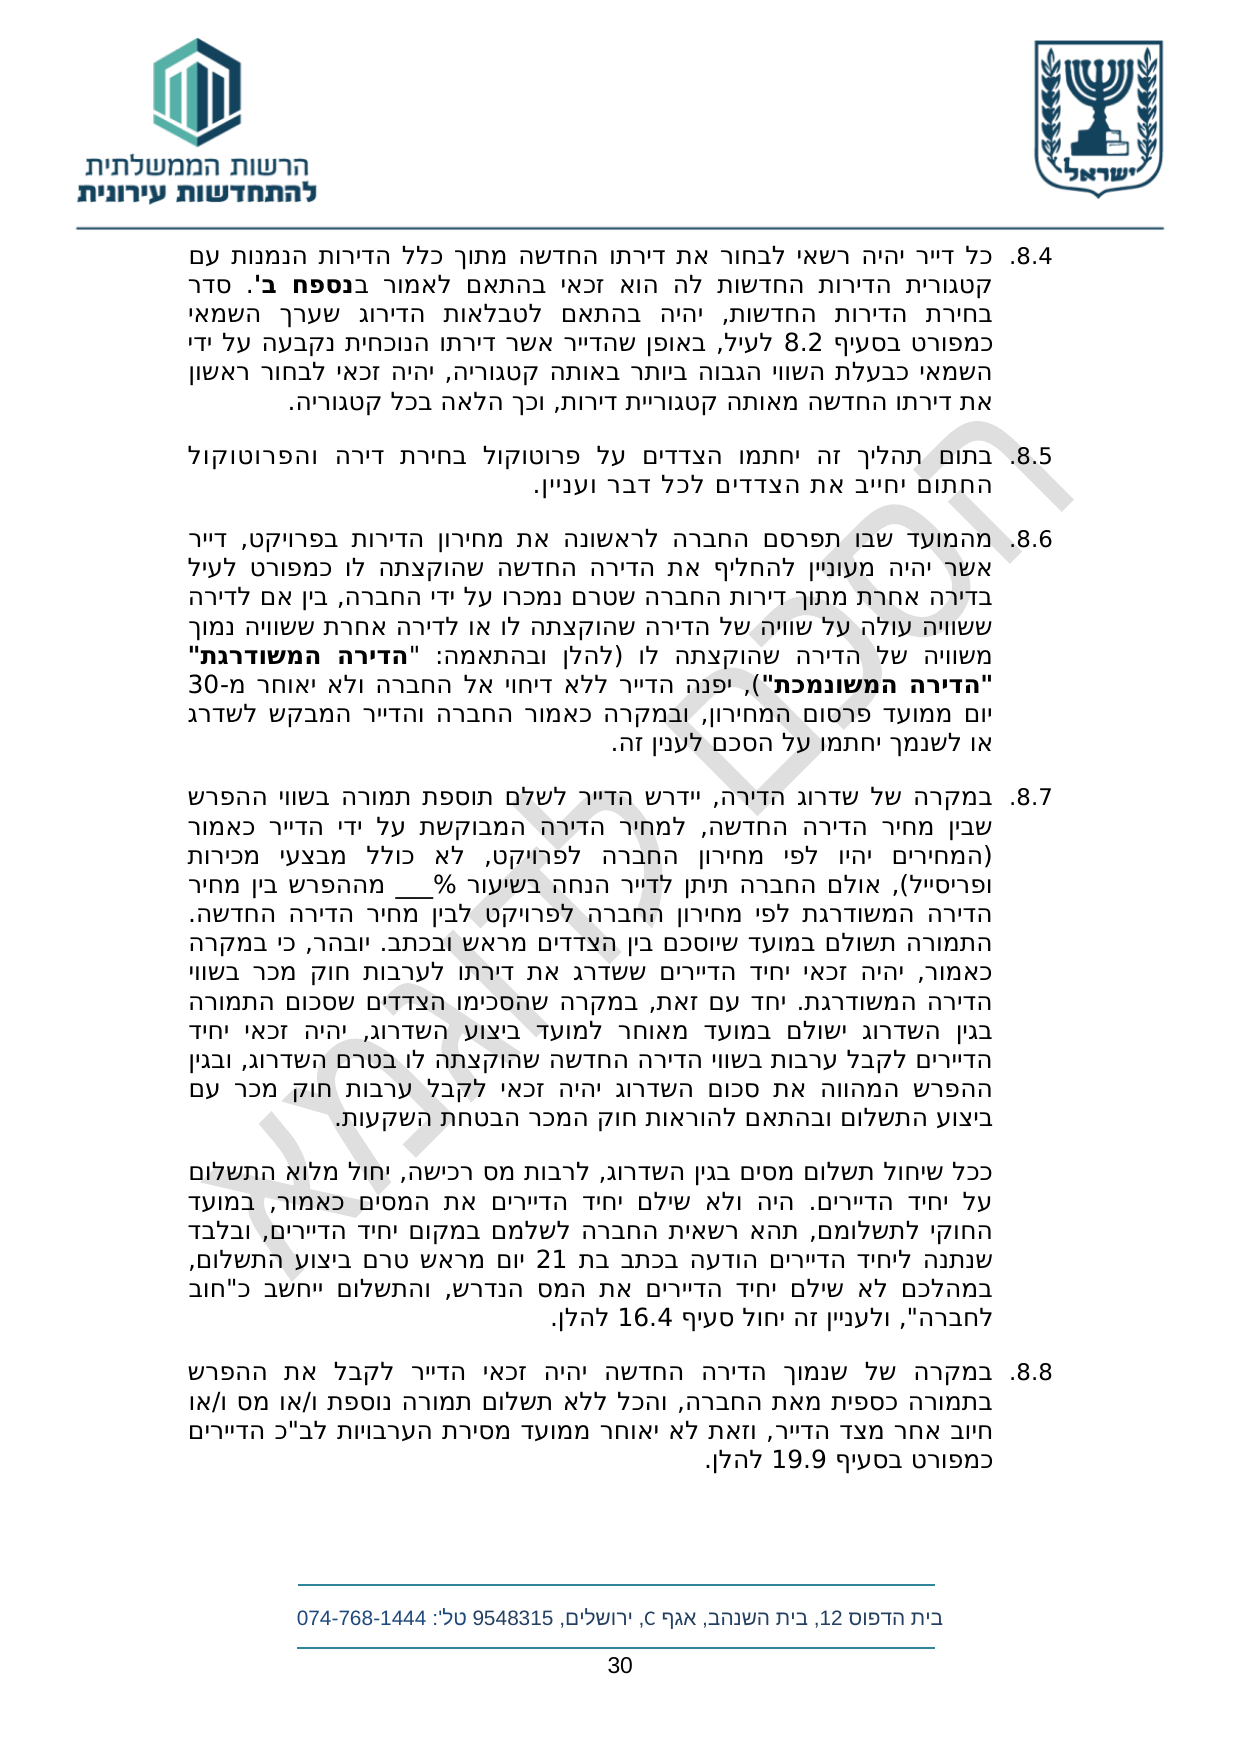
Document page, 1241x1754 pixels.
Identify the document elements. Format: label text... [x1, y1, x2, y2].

text מהמועד שבו תפרסם החברה לראשונה את מחירון הדירות בפרויקט, דייר אשר יהיה מעוניין להחליף את הדירה החדשה שהוקצתה לו כמפורט לעיל בדירה אחרת מתוך דירות החברה שטרם נמכרו על ידי החברה, בין אם לדירה ששוויה עולה על שוויה של הדירה שהוקצתה לו או לדירה אחרת ששוויה נמוך משוויה של הדירה שהוקצתה לו (להלן ובהתאמה: "הדירה המשודרגת" "הדירה המשונמכת"), יפנה הדייר ללא דיחוי אל החברה ולא יאוחר מ-30 יום ממועד פרסום המחירון, ובמקרה כאמור החברה והדייר המבקש לשדרג או לשנמך יחתמו על הסכם לענין זה. [187, 524, 1053, 758]
text כל דייר יהיה רשאי לבחור את דירתו החדשה מתוך כלל הדירות הנמנות עם קטגורית הדירות החדשות לה הוא זכאי בהתאם לאמור בנספח ב'. סדר בחירת הדירות החדשות, יהיה בהתאם לטבלאות הדירוג שערך השמאי כמפורט בסעיף ‎8.2 לעיל, באופן שהדייר אשר דירתו הנוכחית נקבעה על ידי השמאי כבעלת השווי הגבוה ביותר באותה קטגוריה, יהיה זכאי לבחור ראשון את דירתו החדשה מאותה קטגוריית דירות, וכך הלאה בכל קטגוריה. [187, 150, 1053, 416]
text במקרה של שדרוג הדירה, יידרש הדייר לשלם תוספת תמורה בשווי ההפרש שבין מחיר הדירה החדשה, למחיר הדירה המבוקשת על ידי הדייר כאמור (המחירים יהיו לפי מחירון החברה לפרויקט, לא כולל מבצעי מכירות ופריסייל), אולם החברה תיתן לדייר הנחה בשיעור %___ מההפרש בין מחיר הדירה המשודרגת לפי מחירון החברה לפרויקט לבין מחיר הדירה החדשה. התמורה תשולם במועד שיוסכם בין הצדדים מראש ובכתב. יובהר, כי במקרה כאמור, יהיה זכאי יחיד הדיירים ששדרג את דירתו לערבות חוק מכר בשווי הדירה המשודרגת. יחד עם זאת, במקרה שהסכימו הצדדים שסכום התמורה בגין השדרוג ישולם במועד מאוחר למועד ביצוע השדרוג, יהיה זכאי יחיד הדיירים לקבל ערבות בשווי הדירה החדשה שהוקצתה לו בטרם השדרוג, ובגין ההפרש המהווה את סכום השדרוג יהיה זכאי לקבל ערבות חוק מכר עם ביצוע התשלום ובהתאם להוראות חוק המכר הבטחת השקעות. [187, 783, 1053, 1133]
text בתום תהליך זה יחתמו הצדדים על פרוטוקול בחירת דירה והפרוטוקול החתום יחייב את הצדדים לכל דבר ועניין. [187, 441, 1053, 499]
list ככל שיחול תשלום מסים בגין השדרוג, לרבות מס רכישה, יחול מלוא התשלום על יחיד הדיירים. היה ולא שילם יחיד הדיירים את המסים כאמור, במועד החוקי לתשלומם, תהא רשאית החברה לשלמם במקום יחיד הדיירים, ובלבד שנתנה ליחיד הדיירים הודעה בכתב בת 21 יום מראש טרם ביצוע התשלום, במהלכם לא שילם יחיד הדיירים את המס הנדרש, והתשלום ייחשב כ"חוב לחברה", ולעניין זה יחול סעיף ‎16.4 להלן. [187, 1158, 994, 1333]
picture [0, 38, 1241, 241]
text במקרה של שנמוך הדירה החדשה יהיה זכאי הדייר לקבל את ההפרש בתמורה כספית מאת החברה, והכל ללא תשלום תמורה נוספת ו/או מס ו/או חיוב אחר מצד הדייר, וזאת לא יאוחר ממועד מסירת הערבויות לב"כ הדיירים כמפורט בסעיף ‎19.9 להלן. [187, 1358, 1053, 1474]
